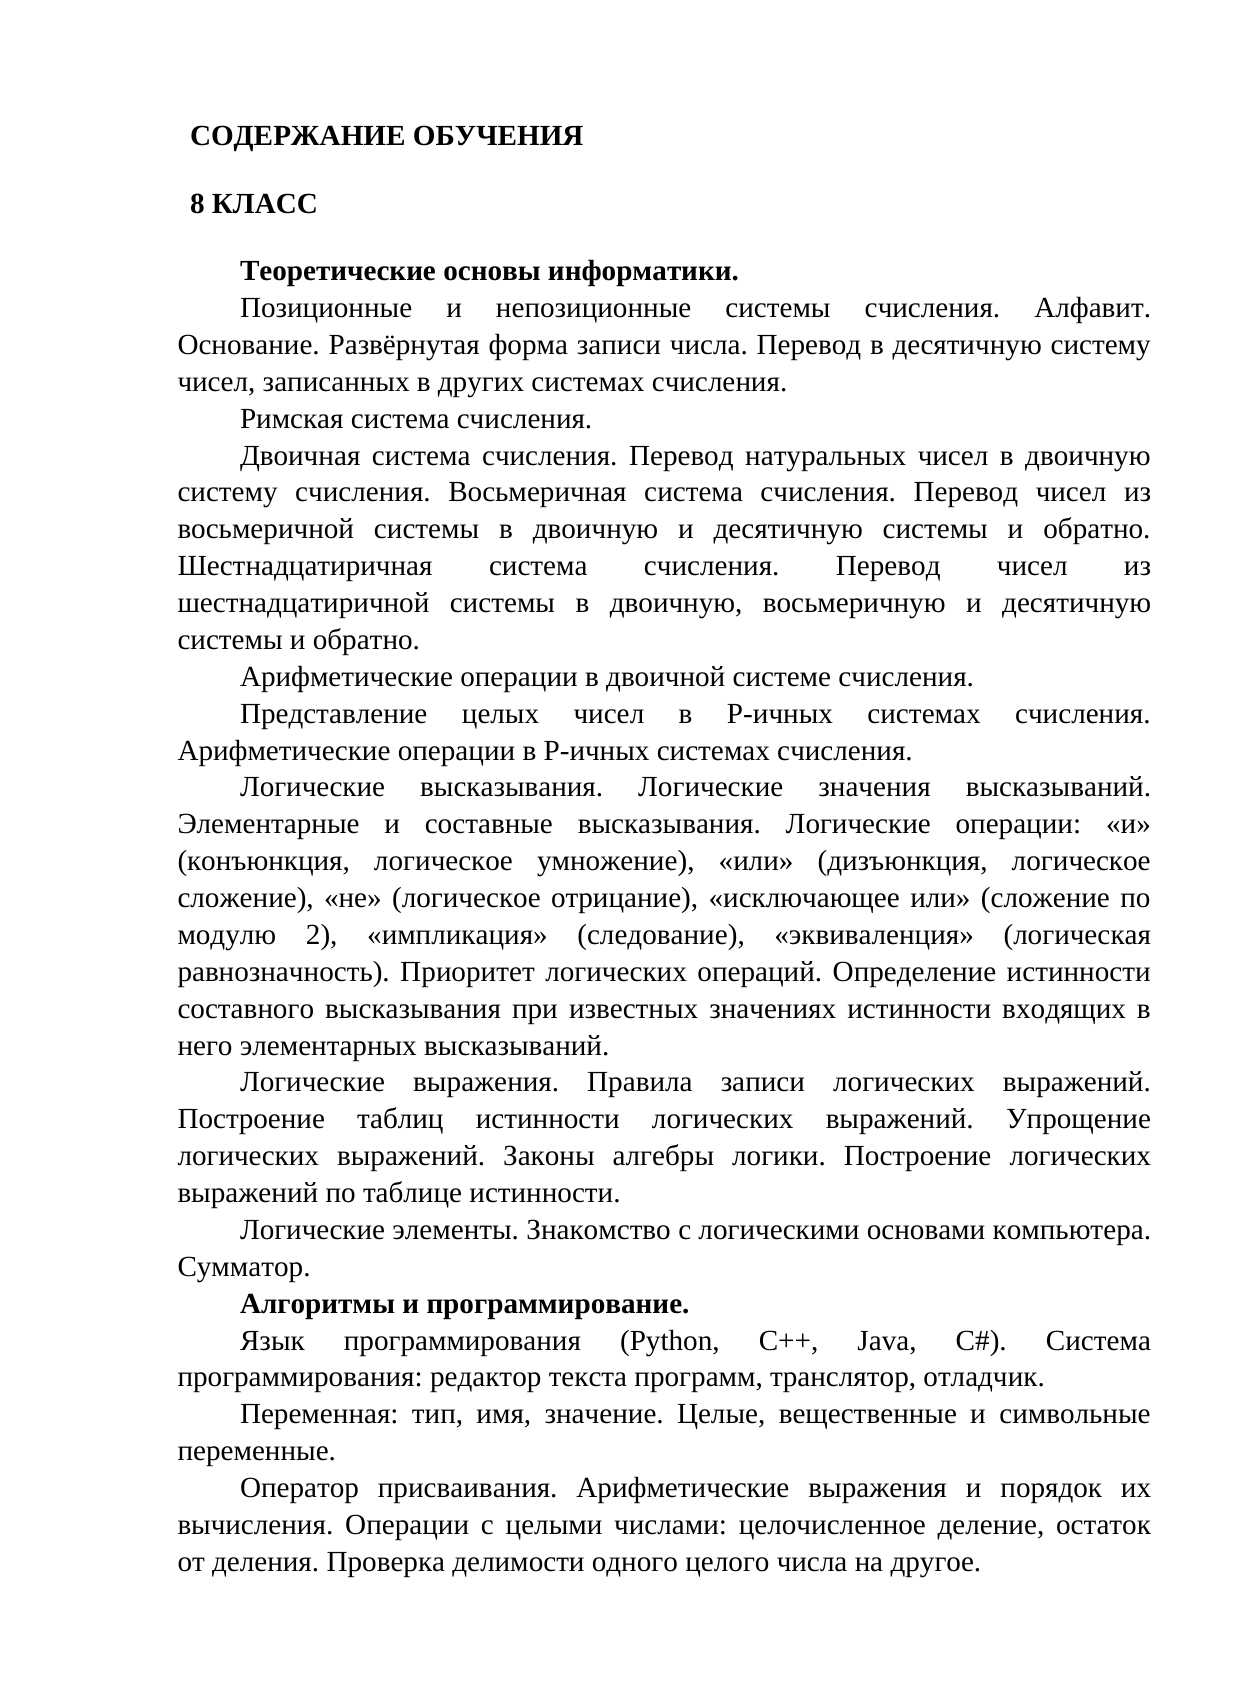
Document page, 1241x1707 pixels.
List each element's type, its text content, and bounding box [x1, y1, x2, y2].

text СОДЕРЖАНИЕ ОБУЧЕНИЯ [190, 118, 1152, 152]
text Представление целых чисел в Р-ичных системах счисления. Арифметические операции в Р-ичных системах счисления. [177, 696, 1152, 766]
text Логические выражения. Правила записи логических выражений. Построение таблиц истинности логических выражений. Упрощение логических выражений. Законы алгебры логики. Построение логических выражений по таблице истинности. [177, 1064, 1152, 1209]
text Теоретические основы информатики. [177, 253, 1152, 287]
text Переменная: тип, имя, значение. Целые, вещественные и символьные переменные. [177, 1396, 1152, 1467]
text Логические элементы. Знакомство с логическими основами компьютера. Сумматор. [177, 1212, 1152, 1282]
text Позиционные и непозиционные системы счисления. Алфавит. Основание. Развёрнутая форма записи числа. Перевод в десятичную систему чисел, записанных в других системах счисления. [177, 290, 1152, 397]
text Римская система счисления. [177, 401, 1152, 434]
text Двоичная система счисления. Перевод натуральных чисел в двоичную систему счисления. Восьмеричная система счисления. Перевод чисел из восьмеричной системы в двоичную и десятичную системы и обратно. Шестнадцатиричная система счисления. Перевод чисел из шестнадцатиричной системы в двоичную, восьмеричную и десятичную системы и обратно. [177, 438, 1152, 656]
text Оператор присваивания. Арифметические выражения и порядок их вычисления. Операции с целыми числами: целочисленное деление, остаток от деления. Проверка делимости одного целого числа на другое. [177, 1470, 1152, 1577]
text Логические высказывания. Логические значения высказываний. Элементарные и составные высказывания. Логические операции: «и» (конъюнкция, логическое умножение), «или» (дизъюнкция, логическое сложение), «не» (логическое отрицание), «исключающее или» (сложение по модулю 2), «импликация» (следование), «эквиваленция» (логическая равнозначность). Приоритет логических операций. Определение истинности составного высказывания при известных значениях истинности входящих в него элементарных высказываний. [177, 769, 1152, 1061]
text Арифметические операции в двоичной системе счисления. [177, 659, 1152, 692]
text Алгоритмы и программирование. [177, 1286, 1152, 1319]
text Язык программирования (Python, C++, Java, C#). Система программирования: редактор текста программ, транслятор, отладчик. [177, 1323, 1152, 1393]
text 8 КЛАСС [190, 186, 1152, 219]
